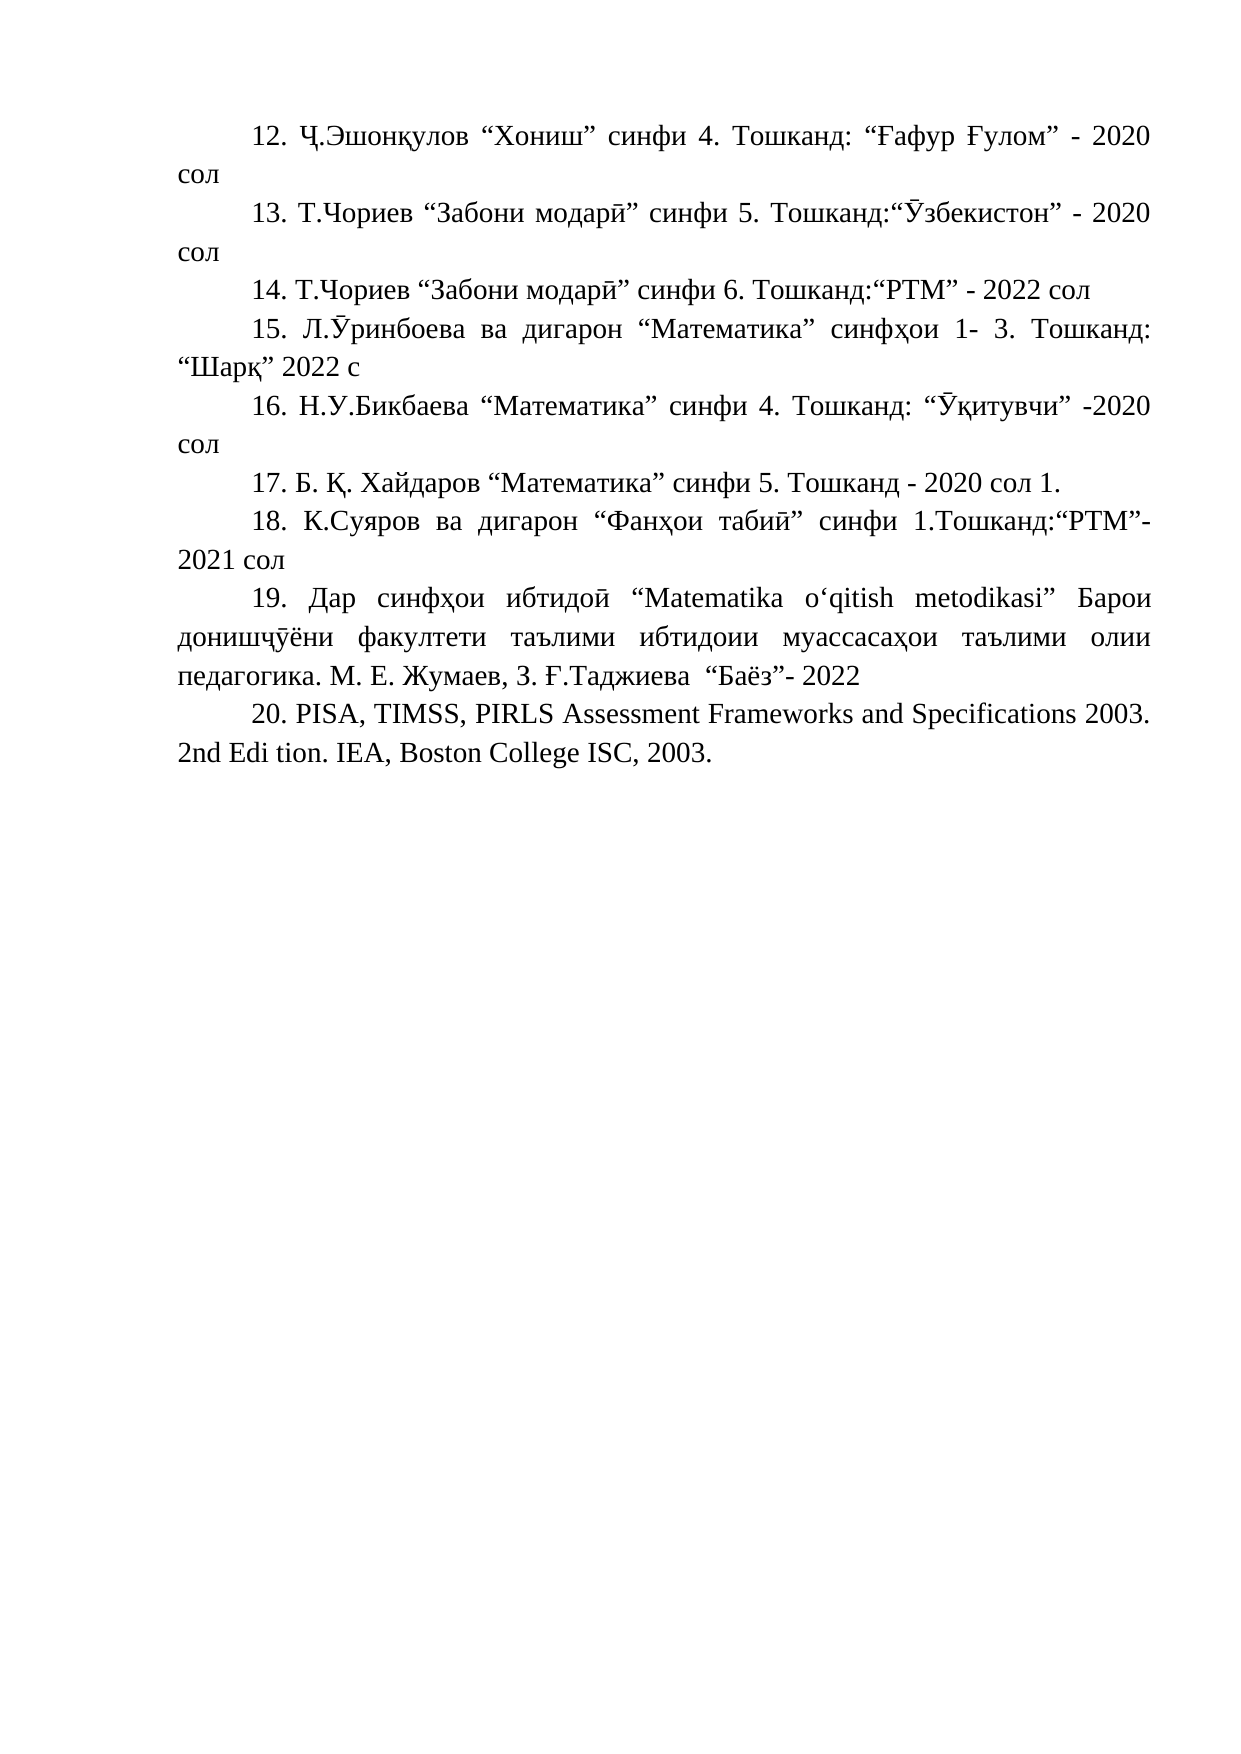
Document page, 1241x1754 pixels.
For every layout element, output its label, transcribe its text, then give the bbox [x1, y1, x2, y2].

text 19. Дар синфҳои ибтидоӣ “Matematika o‘qitish metodikasi” Барои донишҷӯёни факултети таълими ибтидоии муассасаҳои таълими олии педагогика. M. E. Жумаев, З. Ғ.Таджиева “Баёз”- 2022 [177, 581, 1152, 691]
text 13. Т.Чориев “Забони модарӣ” синфи 5. Тошканд:“Ӯзбекистон” - 2020 сол [177, 195, 1152, 267]
text 18. К.Суяров ва дигарон “Фанҳои табиӣ” синфи 1.Тошканд:“РТМ”- 2021 сол [177, 503, 1152, 576]
text 15. Л.Ӯринбоева ва дигарон “Математика” синфҳои 1- 3. Тошканд: “Шарқ” 2022 с [177, 311, 1152, 383]
text 12. Ҷ.Эшонқулов “Хониш” синфи 4. Тошканд: “Ғафур Ғулом” - 2020 сол [177, 118, 1152, 190]
text 16. Н.У.Бикбаева “Математика” синфи 4. Тошканд: “Ӯқитувчи” -2020 сол [177, 388, 1152, 460]
text 17. Б. Қ. Хайдаров “Математика” синфи 5. Тошканд - 2020 сол 1. [177, 465, 1152, 498]
text 20. PISA, TIMSS, PIRLS Assessment Frameworks and Specifications 2003. 2nd Edi tion. IEA, Boston College ISC, 2003. [177, 696, 1152, 768]
text 14. Т.Чориев “Забони модарӣ” синфи 6. Тошканд:“РТМ” - 2022 сол [177, 272, 1152, 306]
